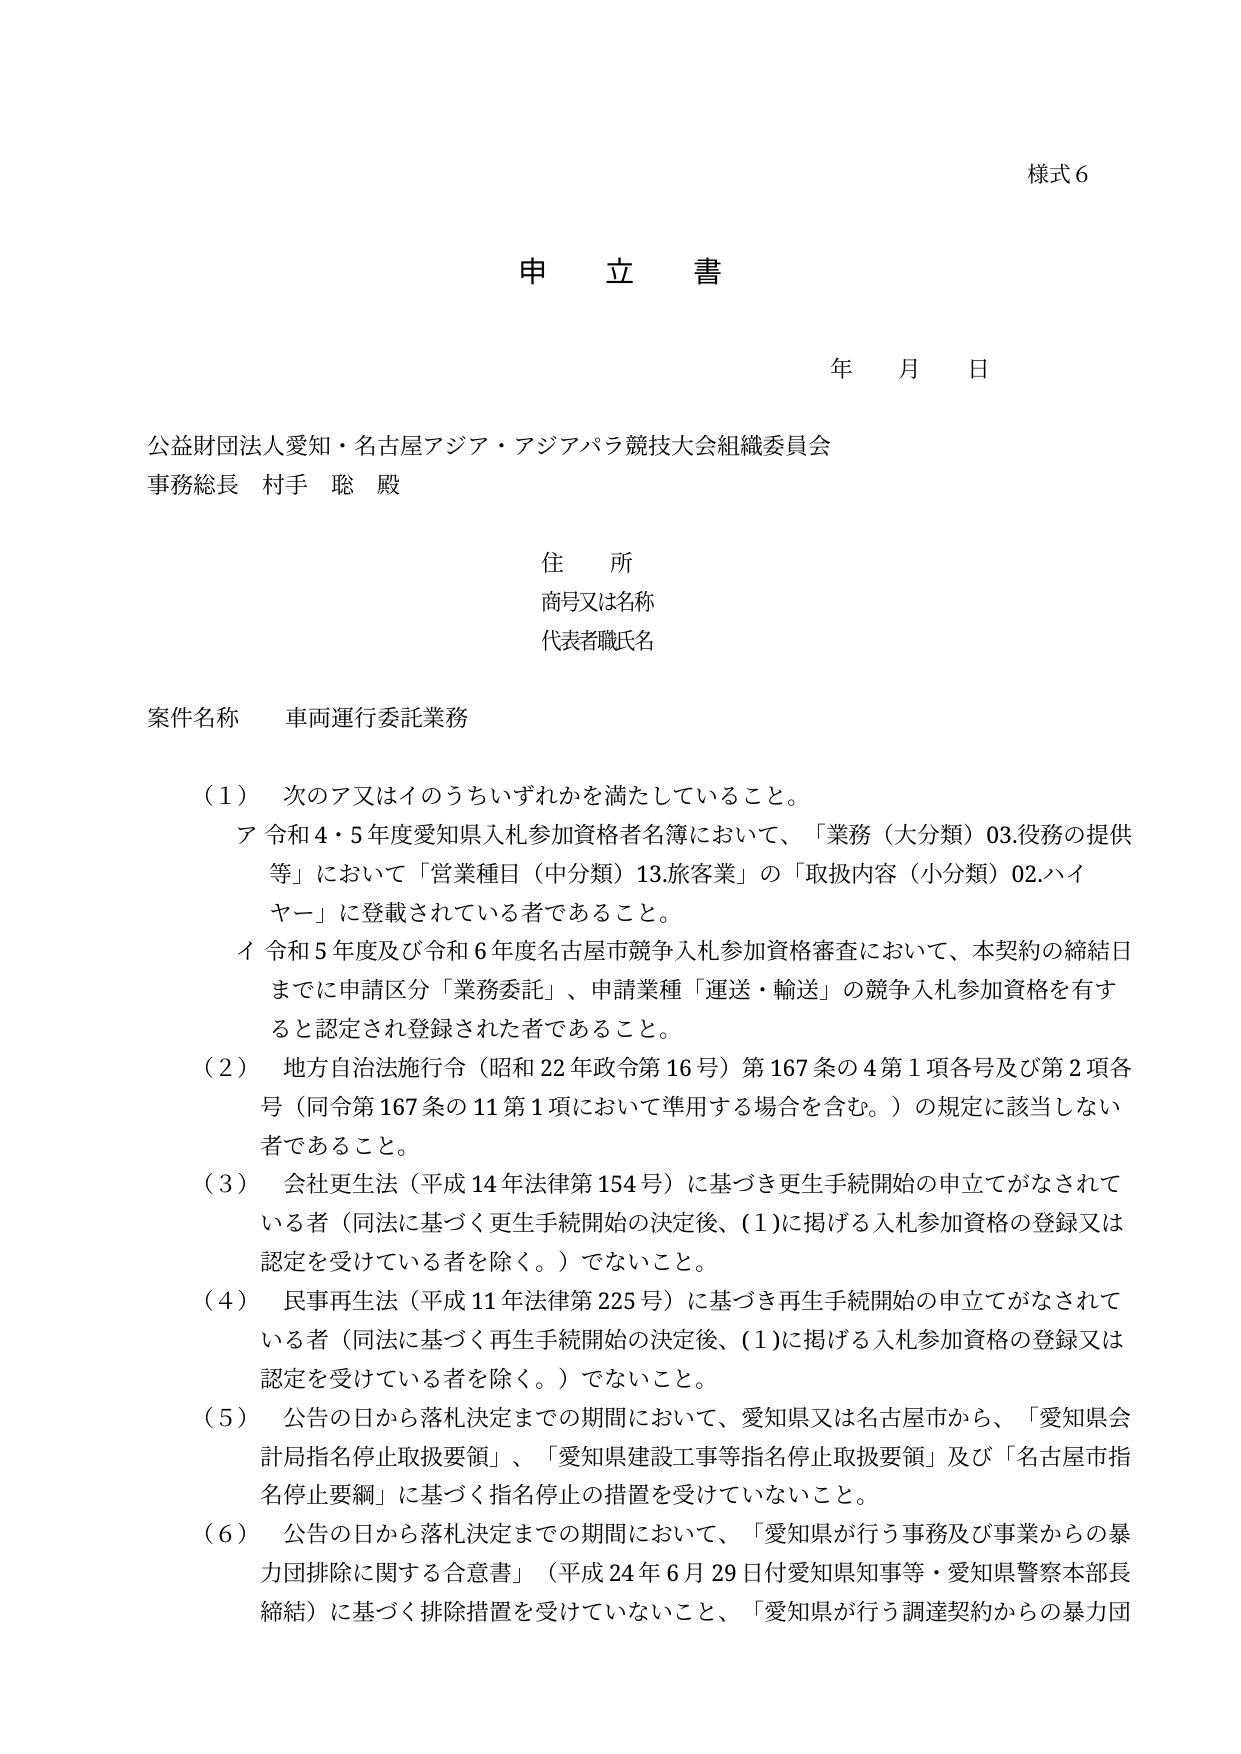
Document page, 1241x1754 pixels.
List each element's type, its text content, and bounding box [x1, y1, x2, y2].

text 代表者職氏名 [541, 620, 1092, 659]
text 様式６ [148, 153, 1092, 192]
text （１） 次のア又はイのうちいずれかを満たしていること。 [191, 775, 1137, 814]
text 商号又は名称 [541, 581, 1092, 620]
text （３） 会社更生法（平成14年法律第154号）に基づき更生手続開始の申立てがなされている者（同法に基づく更生手続開始の決定後、(１)に掲げる入札参加資格の登録又は認定を受けている者を除く。）でないこと。 [191, 1164, 1137, 1280]
text 案件名称 車両運行委託業務 [148, 697, 1092, 736]
text 申 立 書 [148, 231, 1092, 309]
text 事務総長 村手 聡 殿 [148, 464, 1092, 503]
text 年 月 日 [738, 348, 1092, 387]
text 公益財団法人愛知・名古屋アジア・アジアパラ競技大会組織委員会 [148, 426, 1092, 464]
text （５） 公告の日から落札決定までの期間において、愛知県又は名古屋市から、「愛知県会計局指名停止取扱要領」、「愛知県建設工事等指名停止取扱要領」及び「名古屋市指名停止要綱」に基づく指名停止の措置を受けていないこと。 [191, 1397, 1137, 1513]
text （２） 地方自治法施行令（昭和22年政令第16号）第167条の4第１項各号及び第2項各号（同令第167条の11第1項において準用する場合を含む。）の規定に該当しない者であること。 [191, 1047, 1137, 1164]
text ア 令和4・5年度愛知県入札参加資格者名簿において、「業務（大分類）03.役務の提供等」において「営業種目（中分類）13.旅客業」の「取扱内容（小分類）02.ハイヤー」に登載されている者であること。 [235, 814, 1137, 931]
text 住 所 [541, 542, 1092, 581]
text （４） 民事再生法（平成11年法律第225号）に基づき再生手続開始の申立てがなされている者（同法に基づく再生手続開始の決定後、(１)に掲げる入札参加資格の登録又は認定を受けている者を除く。）でないこと。 [191, 1280, 1137, 1397]
text イ 令和5年度及び令和6年度名古屋市競争入札参加資格審査において、本契約の締結日までに申請区分「業務委託」、申請業種「運送・輸送」の競争入札参加資格を有すると認定され登録された者であること。 [235, 931, 1137, 1047]
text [191, 1513, 1137, 1630]
